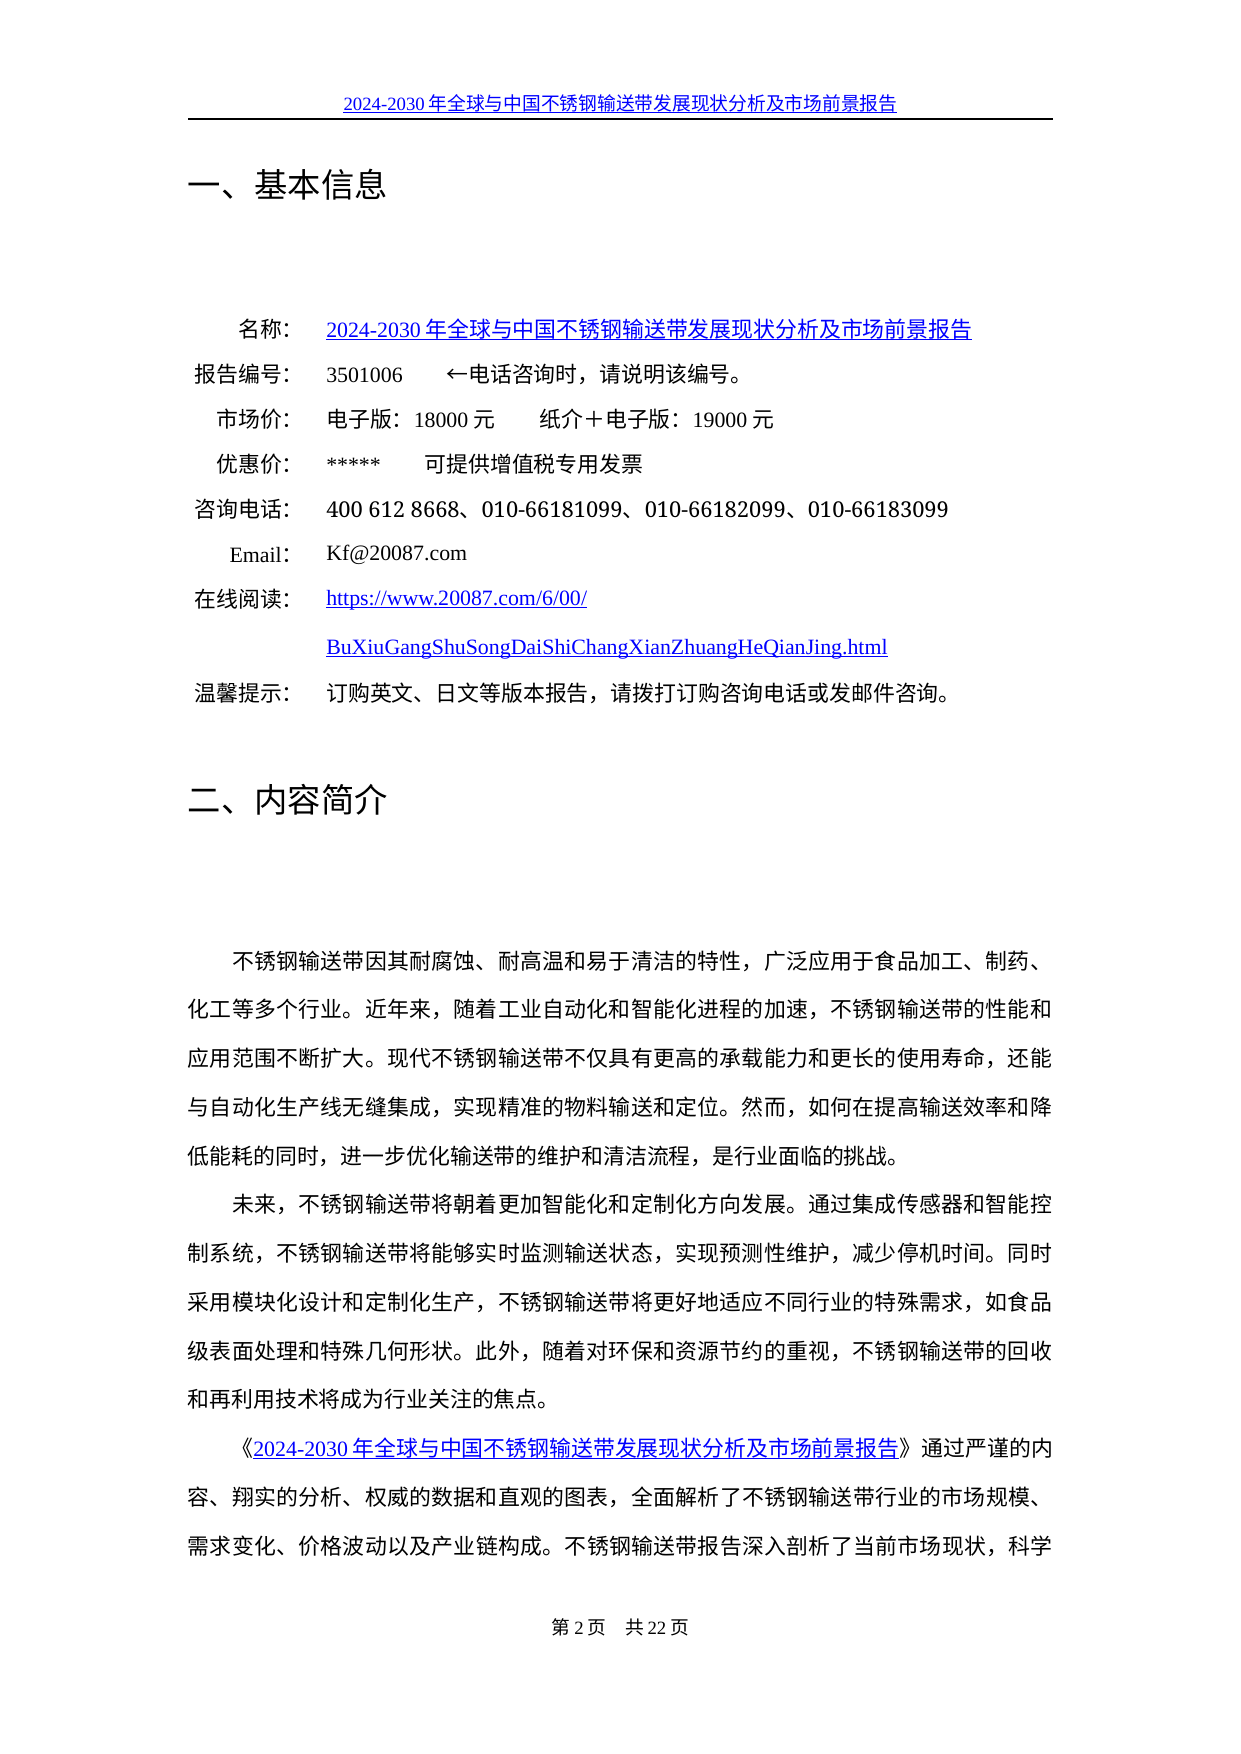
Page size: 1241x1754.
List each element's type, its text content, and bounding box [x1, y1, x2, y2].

table_header 2024-2030年全球与中国不锈钢输送带发展现状分析及市场前景报告 [315, 312, 1073, 357]
table_cell 电子版：18000 元 纸介＋电子版：19000 元 [315, 402, 1073, 447]
table_cell Email： [167, 537, 315, 582]
title 二、内容简介 [187, 766, 1053, 831]
table_cell 优惠价： [167, 447, 315, 492]
table_header 名称： [167, 312, 315, 357]
table_cell 报告编号： [167, 357, 315, 402]
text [187, 943, 1053, 1561]
title 一、基本信息 [187, 150, 1053, 215]
table_cell 市场价： [167, 402, 315, 447]
table_cell 400 612 8668、010-66181099、010-66182099、010-66183099 [315, 492, 1073, 537]
table_cell 3501006 ←电话咨询时，请说明该编号。 [315, 357, 1073, 402]
table_cell 在线阅读： [167, 582, 315, 675]
table_cell [315, 582, 1073, 675]
table_cell 温馨提示： [167, 675, 315, 720]
table_cell 咨询电话： [167, 492, 315, 537]
table_cell 订购英文、日文等版本报告，请拨打订购咨询电话或发邮件咨询。 [315, 675, 1073, 720]
table_cell ***** 可提供增值税专用发票 [315, 447, 1073, 492]
table_cell Kf@20087.com [315, 537, 1073, 582]
